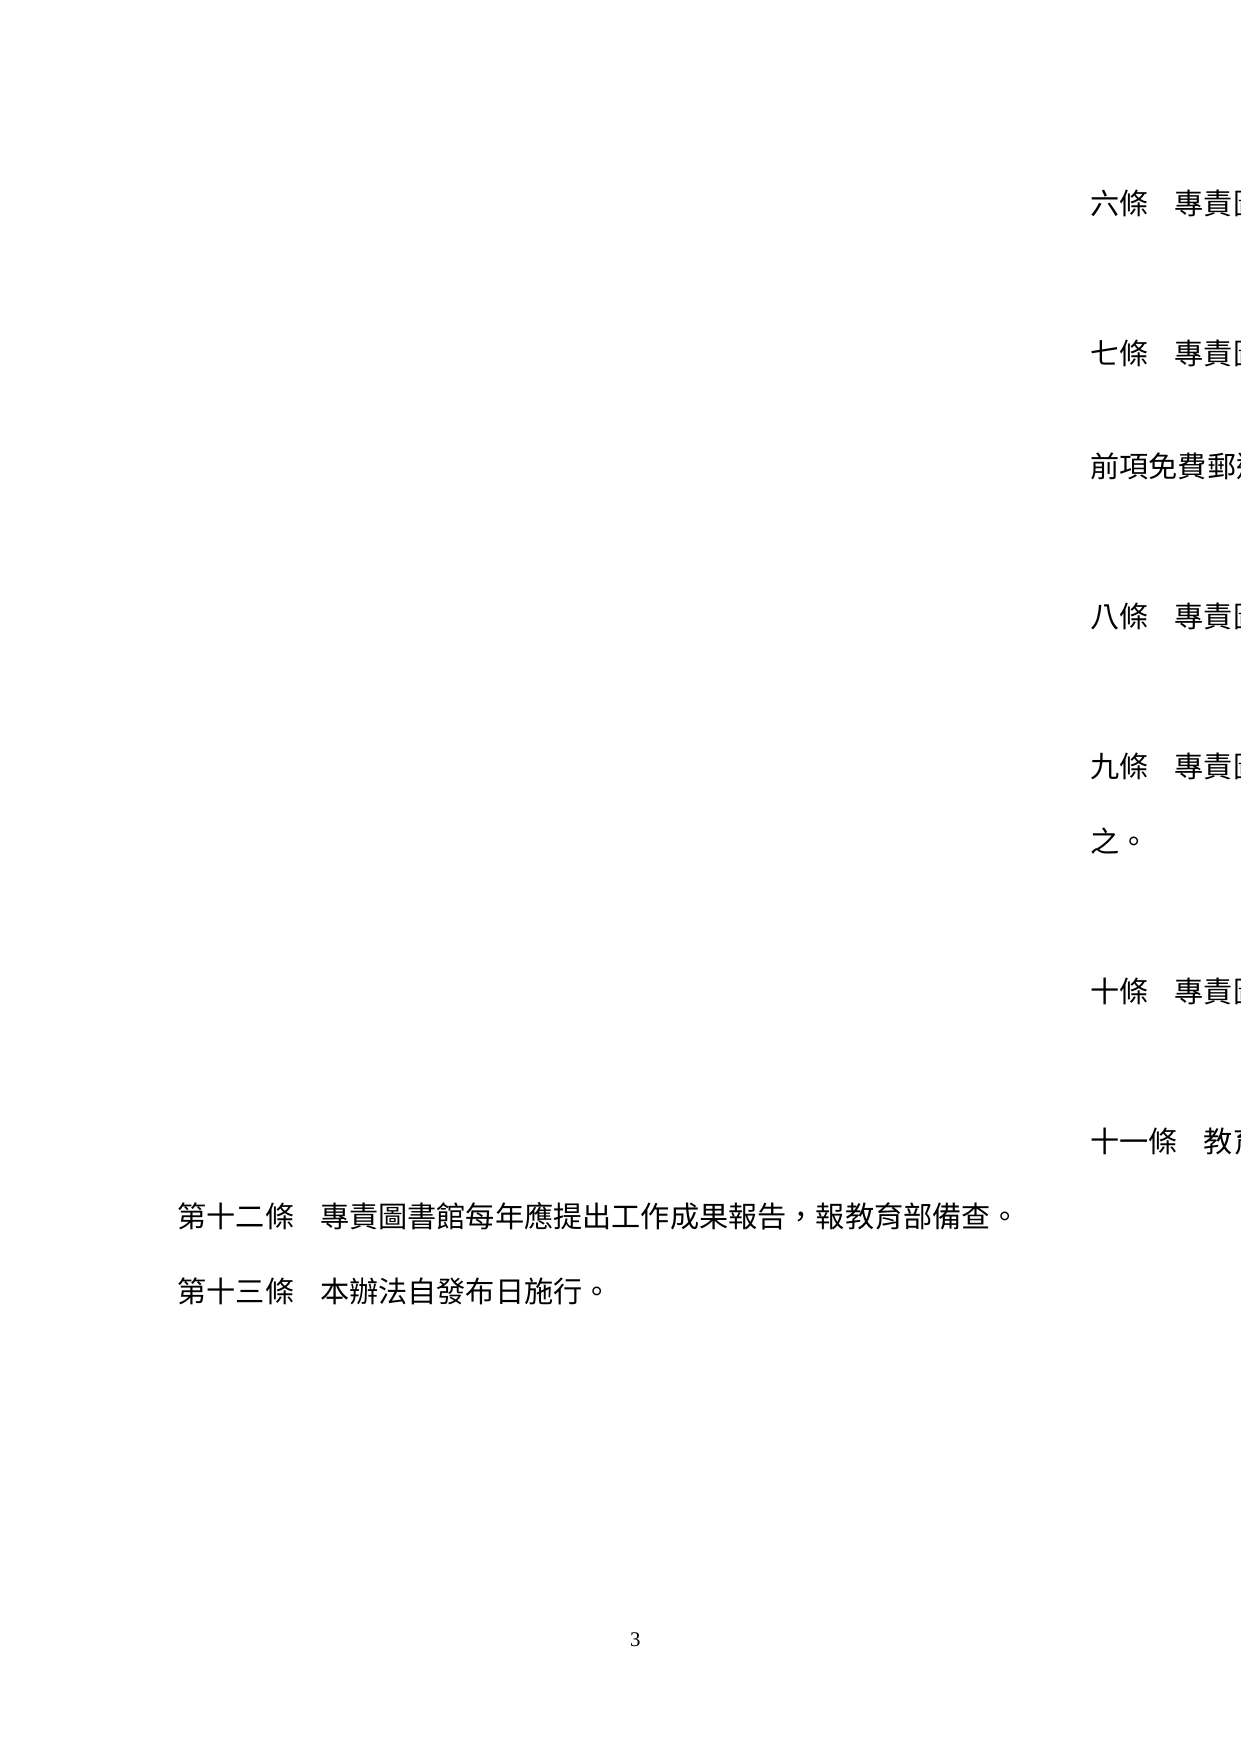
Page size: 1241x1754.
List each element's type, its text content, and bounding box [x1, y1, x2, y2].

text 前項免費郵遞服務，郵遞機構有免費規定者，依其規定；無規定或不足者，由教育部依第十一條規定，補助專責圖書館。 [1090, 389, 1240, 502]
text 第十二條 專責圖書館每年應提出工作成果報告，報教育部備查。 [177, 1177, 1092, 1252]
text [1090, 164, 1240, 239]
text 第七條 專責圖書館辦理數位化圖書資源接觸服務，應提供身心障礙者以電話、通信、傳真或網際網路方式提出申請服務；外借圖書資源，得提供身心障礙者免費郵遞服務。 [1090, 239, 1240, 389]
text 第八條 專責圖書館應有適足人員編制、設備及空間，提供身心障礙者接觸服務，並備置符合身心障礙者需求之接觸設備及輔具；必要時，得提供設備及輔具借用服務。 [1090, 502, 1240, 652]
text 第十條 專責圖書館應統合各機關及民間團體數位化圖書資源，建置單一查詢窗口網站，並提供身心障礙者無障礙之網路查詢、接觸或下載服務。 [1090, 877, 1240, 1027]
text 第十三條 本辦法自發布日施行。 [177, 1252, 1092, 1327]
text 第十一條 教育部應寬列數位化圖書資源服務預算，補助專責圖書館辦理各項數位化圖書資源服務。 [1090, 1027, 1240, 1177]
text 第九條 專責圖書館應蒐集世界各國數位化圖書資源採用之格式及服務方式，以辦理數位化圖書資源推廣及研究，並得與身心障礙者福利機構、學校或相關機關、團體採合作或委託方式辦理之。 [1090, 652, 1240, 877]
